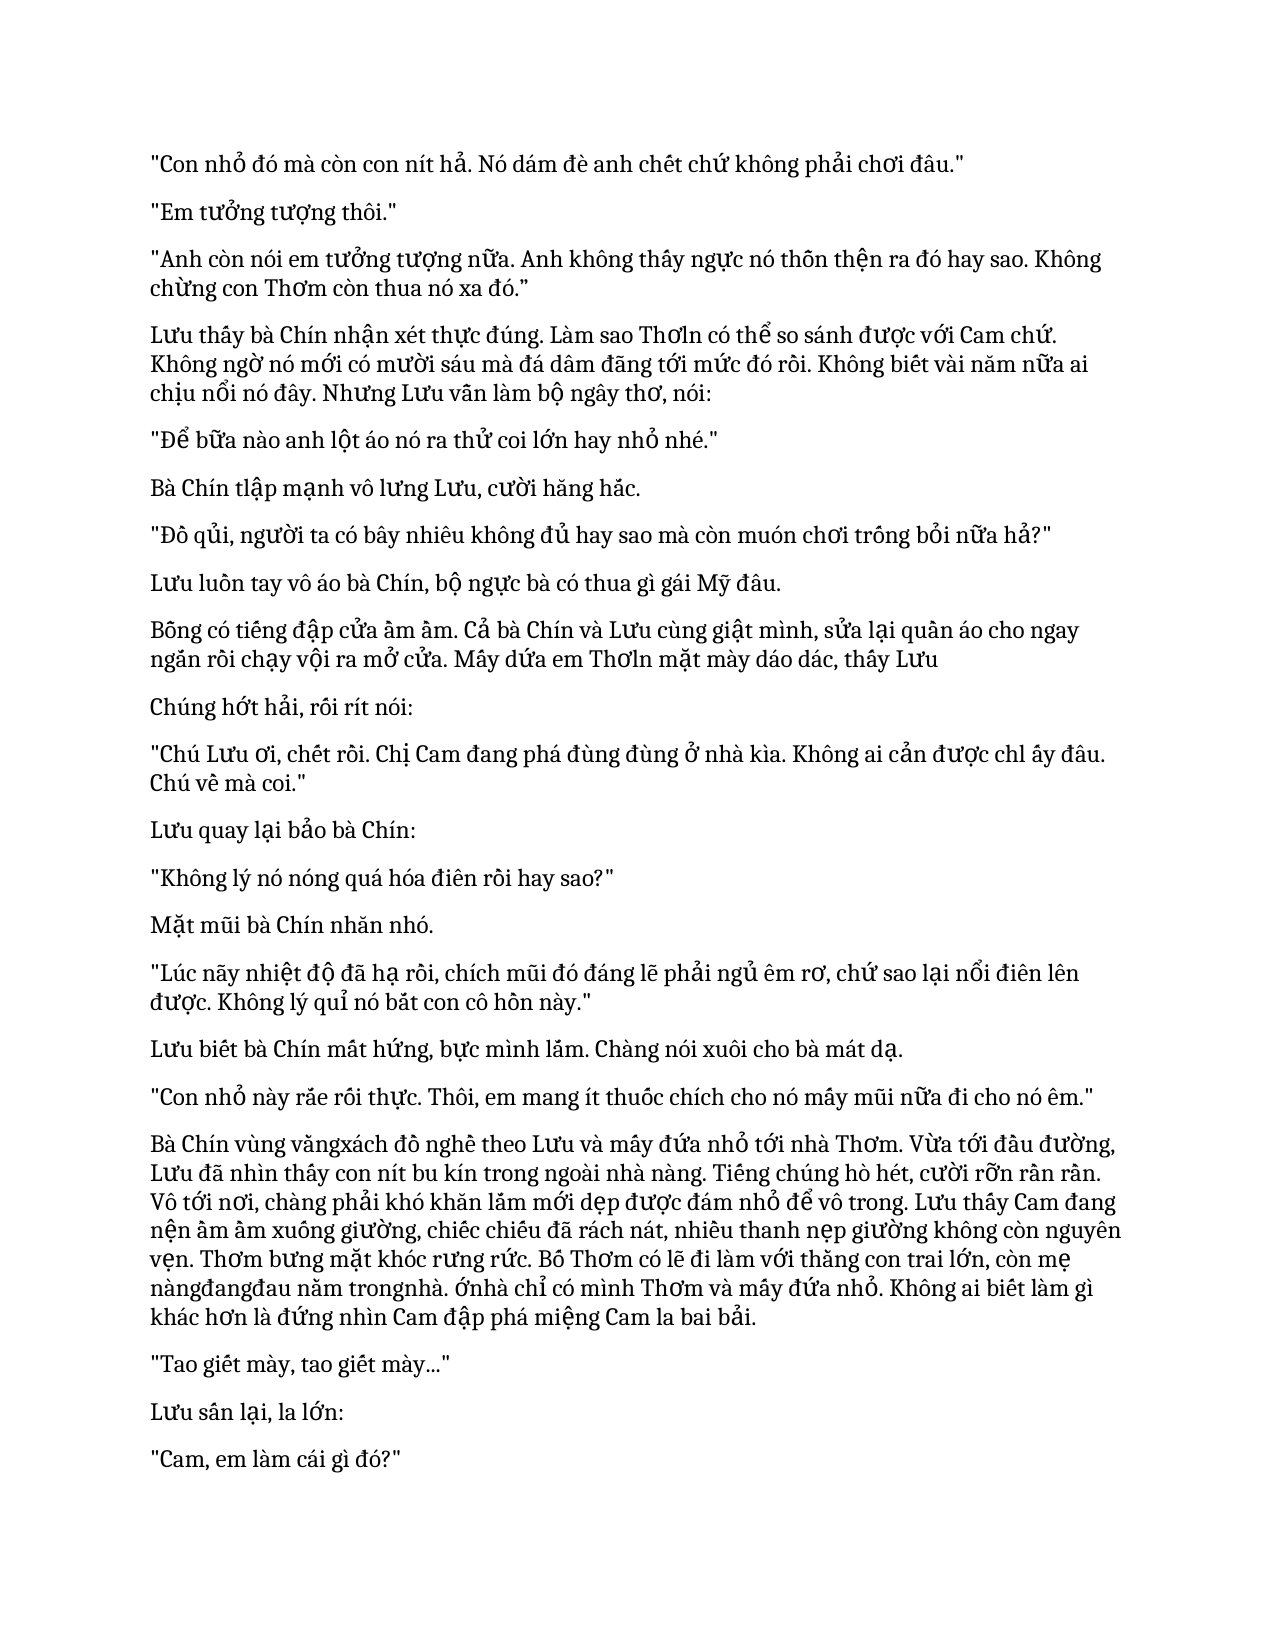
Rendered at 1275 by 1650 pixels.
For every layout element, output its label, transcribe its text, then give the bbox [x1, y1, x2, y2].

text "Không lý nó nóng quá hóa điên rồi hay sao?" [150, 864, 1125, 892]
text Bà Chín vùng vằngxách đồ nghề theo Lưu và mấy đứa nhỏ tới nhà Thơm. Vừa tới đầu đường, Lưu đã nhìn thấy con nít bu kín trong ngoài nhà nàng. Tiếng chúng hò hét, cười rỡn rần rần. Vô tới nơi, chàng phải khó khăn lắm mới dẹp được đám nhỏ để vô trong. Lưu thấy Cam đang nện ầm ầm xuống giường, chiếc chiếu đã rách nát, nhiều thanh nẹp giường không còn nguyên vẹn. Thơm bưng mặt khóc rưng rức. Bố Thơm có lẽ đi làm với thằng con trai lớn, còn mẹ nàngđangđau nằm trongnhà. ớnhà chỉ có mình Thơm và mấy đứa nhỏ. Không ai biết làm gì khác hơn là đứng nhìn Cam đập phá miệng Cam la bai bải. [150, 1130, 1125, 1331]
text "Em tưởng tượng thôi." [150, 197, 1125, 226]
text Chúng hớt hải, rối rít nói: [150, 692, 1125, 721]
text Lưu sấn lại, la lớn: [150, 1397, 1125, 1426]
text Mặt mũi bà Chín nhăn nhó. [150, 911, 1125, 940]
text Bỗng có tiếng đập cửa ầm ầm. Cả bà Chín và Lưu cùng giật mình, sửa lại quần áo cho ngay ngắn rồi chạy vội ra mở cửa. Mấy dứa em Thơln mặt mày dáo dác, thấy Lưu [150, 616, 1125, 674]
text "Chú Lưu ơi, chết rồi. Chị Cam đang phá đùng đùng ở nhà kìa. Không ai cản được chl ấy đâu. Chú về mà coi." [150, 740, 1125, 797]
text Bà Chín tlập mạnh vô lưng Lưu, cười hăng hắc. [150, 474, 1125, 502]
text Lưu thấy bà Chín nhận xét thực đúng. Làm sao Thơln có thể so sánh được với Cam chứ. Không ngờ nó mới có mười sáu mà đá dâm đãng tới mức đó rồi. Không biết vài năm nữa ai chịu nổi nó đây. Nhưng Lưu vẫn làm bộ ngây thơ, nói: [150, 321, 1125, 407]
text Lưu biết bà Chín mất hứng, bực mình lắm. Chàng nói xuôi cho bà mát dạ. [150, 1035, 1125, 1064]
text "Cam, em làm cái gì đó?" [150, 1445, 1125, 1474]
text "Để bữa nào anh lột áo nó ra thử coi lớn hay nhỏ nhé." [150, 426, 1125, 455]
text "Con nhỏ này rắe rối thực. Thôi, em mang ít thuốc chích cho nó mấy mũi nữa đi cho nó êm." [150, 1082, 1125, 1111]
text "Con nhỏ đó mà còn con nít hả. Nó dám đè anh chết chứ không phải chơi đâu." [150, 150, 1125, 179]
text "Lúc nãy nhiệt độ đã hạ rồi, chích mũi đó đáng lẽ phải ngủ êm rơ, chứ sao lại nổi điên lên được. Không lý quỉ nó bắt con cô hồn này." [150, 959, 1125, 1016]
text "Đồ qủi, người ta có bây nhiêu không đủ hay sao mà còn muón chơi trống bỏi nữa hả?" [150, 521, 1125, 550]
text "Anh còn nói em tưởng tượng nữa. Anh không thấy ngực nó thỗn thện ra đó hay sao. Không chừng con Thơm còn thua nó xa đó.” [150, 245, 1125, 302]
text Lưu quay lại bảo bà Chín: [150, 816, 1125, 845]
text Lưu luồn tay vô áo bà Chín, bộ ngực bà có thua gì gái Mỹ đâu. [150, 569, 1125, 597]
text "Tao giết mày, tao giết mày..." [150, 1350, 1125, 1379]
